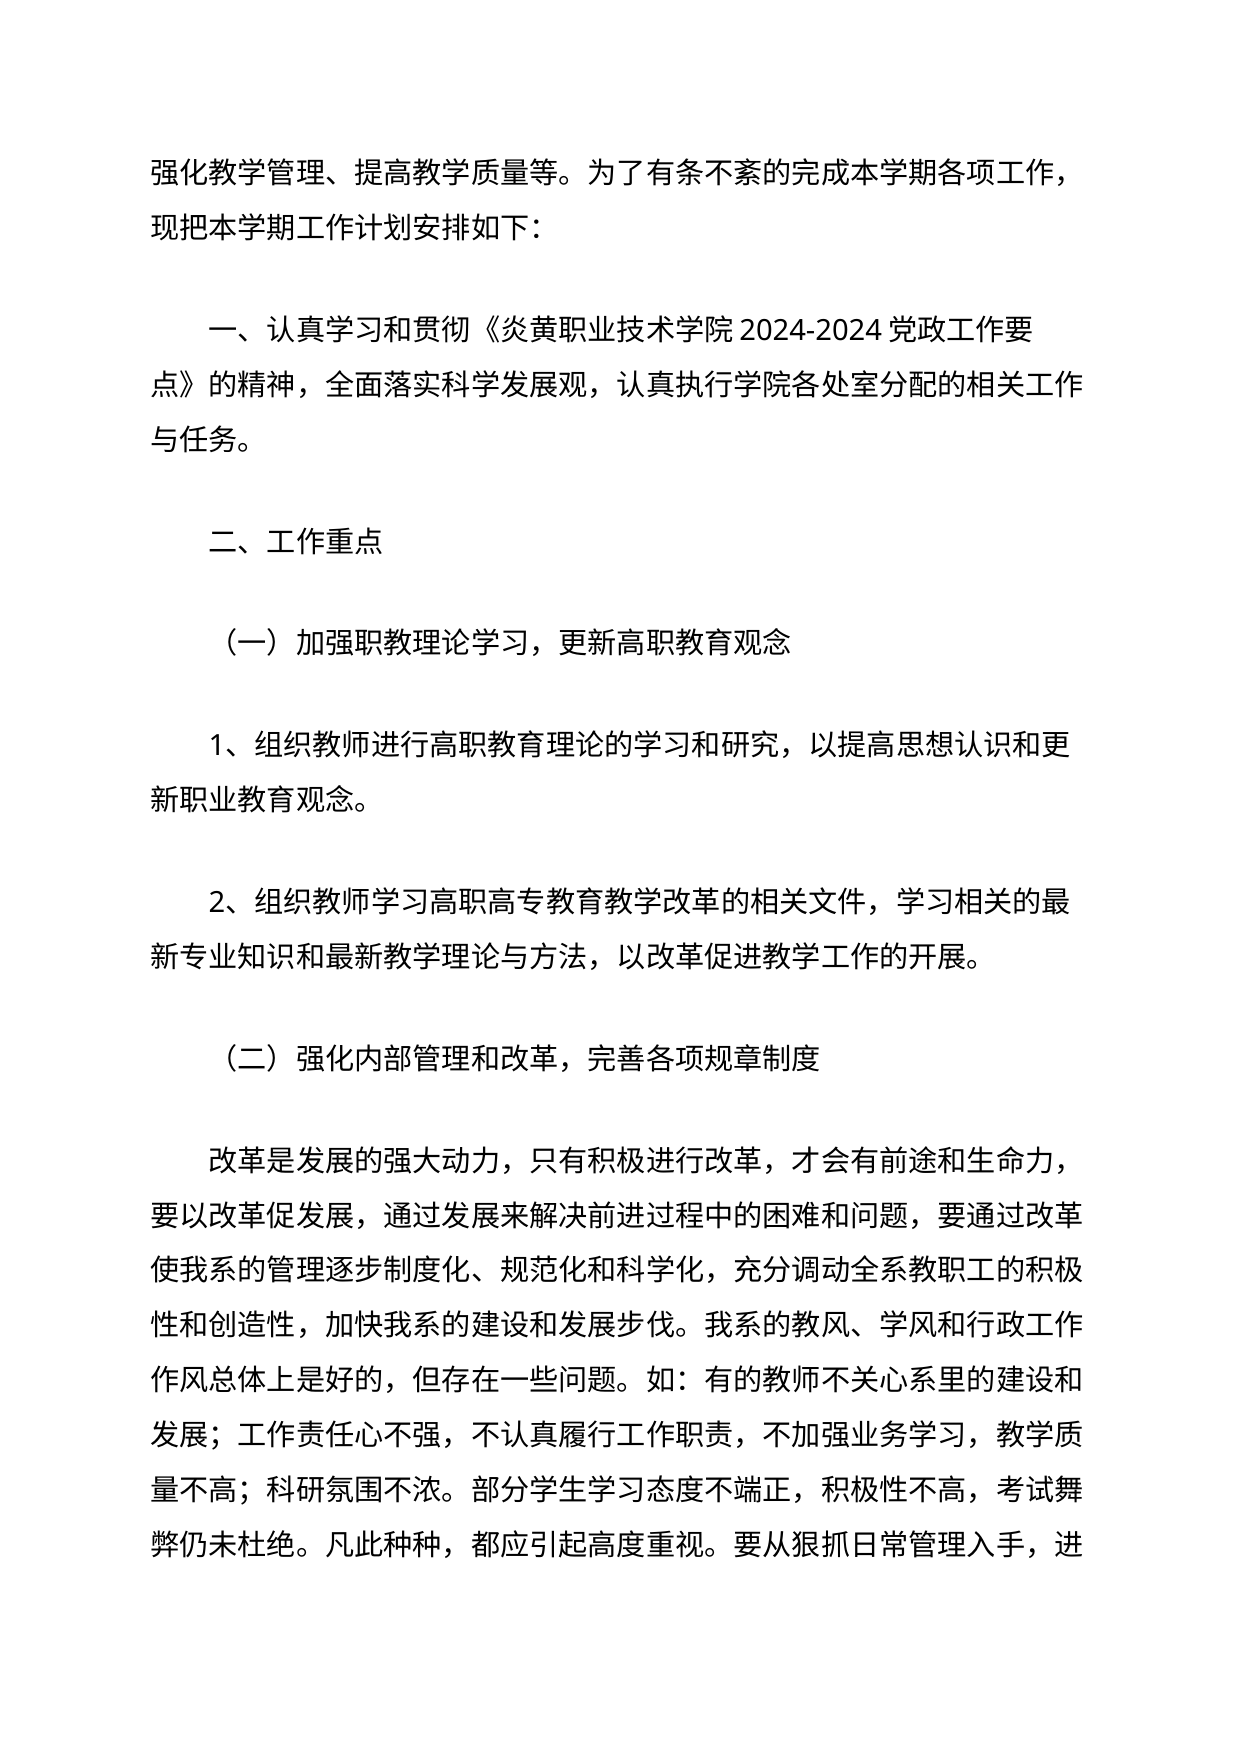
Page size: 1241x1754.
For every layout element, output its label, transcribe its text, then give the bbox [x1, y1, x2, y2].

text （一）加强职教理论学习，更新高职教育观念 [150, 620, 1090, 662]
text 一、认真学习和贯彻《炎黄职业技术学院2024-2024党政工作要点》的精神，全面落实科学发展观，认真执行学院各处室分配的相关工作与任务。 [150, 307, 1090, 459]
text 2、组织教师学习高职高专教育教学改革的相关文件，学习相关的最新专业知识和最新教学理论与方法，以改革促进教学工作的开展。 [150, 879, 1090, 976]
text （二）强化内部管理和改革，完善各项规章制度 [150, 1035, 1090, 1078]
text 1、组织教师进行高职教育理论的学习和研究，以提高思想认识和更新职业教育观念。 [150, 722, 1090, 819]
text 二、工作重点 [150, 518, 1090, 561]
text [150, 150, 1090, 247]
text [150, 1137, 1090, 1564]
